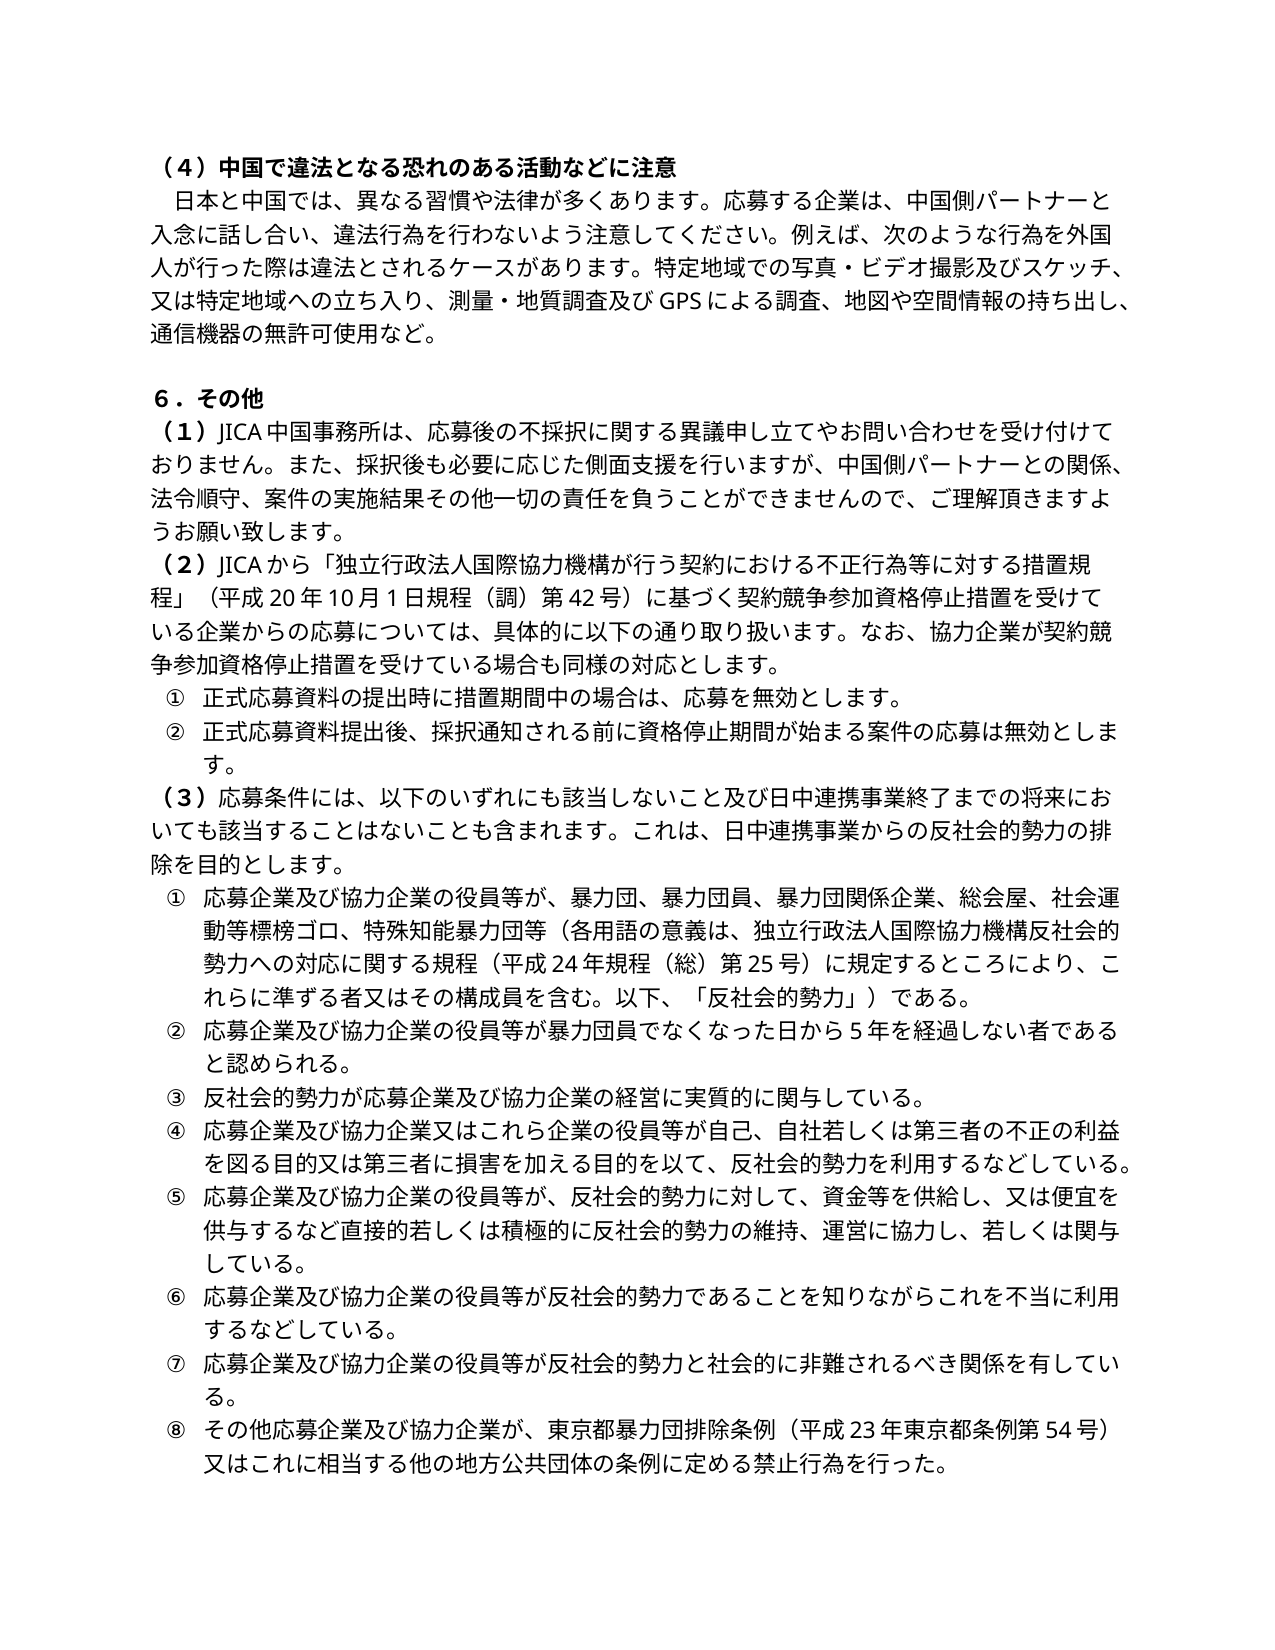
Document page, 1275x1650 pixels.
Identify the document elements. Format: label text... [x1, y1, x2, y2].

list 応募企業及び協力企業の役員等が、反社会的勢力に対して、資金等を供給し、又は便宜を供与するなど直接的若しくは積極的に反社会的勢力の維持、運営に協力し、若しくは関与している。 [166, 1179, 1125, 1279]
list 応募企業及び協力企業の役員等が反社会的勢力であることを知りながらこれを不当に利用するなどしている。 [166, 1279, 1125, 1346]
text 日本と中国では、異なる習慣や法律が多くあります。応募する企業は、中国側パートナーと入念に話し合い、違法行為を行わないよう注意してください。例えば、次のような行為を外国人が行った際は違法とされるケースがあります。特定地域での写真・ビデオ撮影及びスケッチ、又は特定地域への立ち入り、測量・地質調査及びGPSによる調査、地図や空間情報の持ち出し、通信機器の無許可使用など。 [150, 183, 1125, 349]
list 応募企業及び協力企業の役員等が反社会的勢力と社会的に非難されるべき関係を有している。 [166, 1346, 1125, 1412]
list 反社会的勢力が応募企業及び協力企業の経営に実質的に関与している。 [166, 1079, 1125, 1113]
list 正式応募資料提出後、採択通知される前に資格停止期間が始まる案件の応募は無効とします。 [165, 713, 1125, 780]
text （３）応募条件には、以下のいずれにも該当しないこと及び日中連携事業終了までの将来においても該当することはないことも含まれます。これは、日中連携事業からの反社会的勢力の排除を目的とします。 [150, 780, 1125, 880]
text （４）中国で違法となる恐れのある活動などに注意 [150, 150, 1125, 183]
text （２）JICAから「独立行政法人国際協力機構が行う契約における不正行為等に対する措置規程」（平成20年10月1日規程（調）第42号）に基づく契約競争参加資格停止措置を受けている企業からの応募については、具体的に以下の通り取り扱います。なお、協力企業が契約競争参加資格停止措置を受けている場合も同様の対応とします。 [150, 547, 1125, 680]
text ６．その他 [150, 381, 1125, 414]
list 応募企業及び協力企業又はこれら企業の役員等が自己、自社若しくは第三者の不正の利益を図る目的又は第三者に損害を加える目的を以て、反社会的勢力を利用するなどしている。 [166, 1113, 1125, 1179]
list 応募企業及び協力企業の役員等が暴力団員でなくなった日から5年を経過しない者であると認められる。 [166, 1013, 1125, 1079]
list その他応募企業及び協力企業が、東京都暴力団排除条例（平成23年東京都条例第54号）又はこれに相当する他の地方公共団体の条例に定める禁止行為を行った。 [166, 1412, 1125, 1479]
list 応募企業及び協力企業の役員等が、暴力団、暴力団員、暴力団関係企業、総会屋、社会運動等標榜ゴロ、特殊知能暴力団等（各用語の意義は、独立行政法人国際協力機構反社会的勢力への対応に関する規程（平成24年規程（総）第25号）に規定するところにより、これらに準ずる者又はその構成員を含む。以下、「反社会的勢力」）である。 [166, 880, 1125, 1013]
text （１）JICA中国事務所は、応募後の不採択に関する異議申し立てやお問い合わせを受け付けておりません。また、採択後も必要に応じた側面支援を行いますが、中国側パートナーとの関係、法令順守、案件の実施結果その他一切の責任を負うことができませんので、ご理解頂きますようお願い致します。 [150, 414, 1125, 547]
list 正式応募資料の提出時に措置期間中の場合は、応募を無効とします。 [165, 680, 1125, 713]
